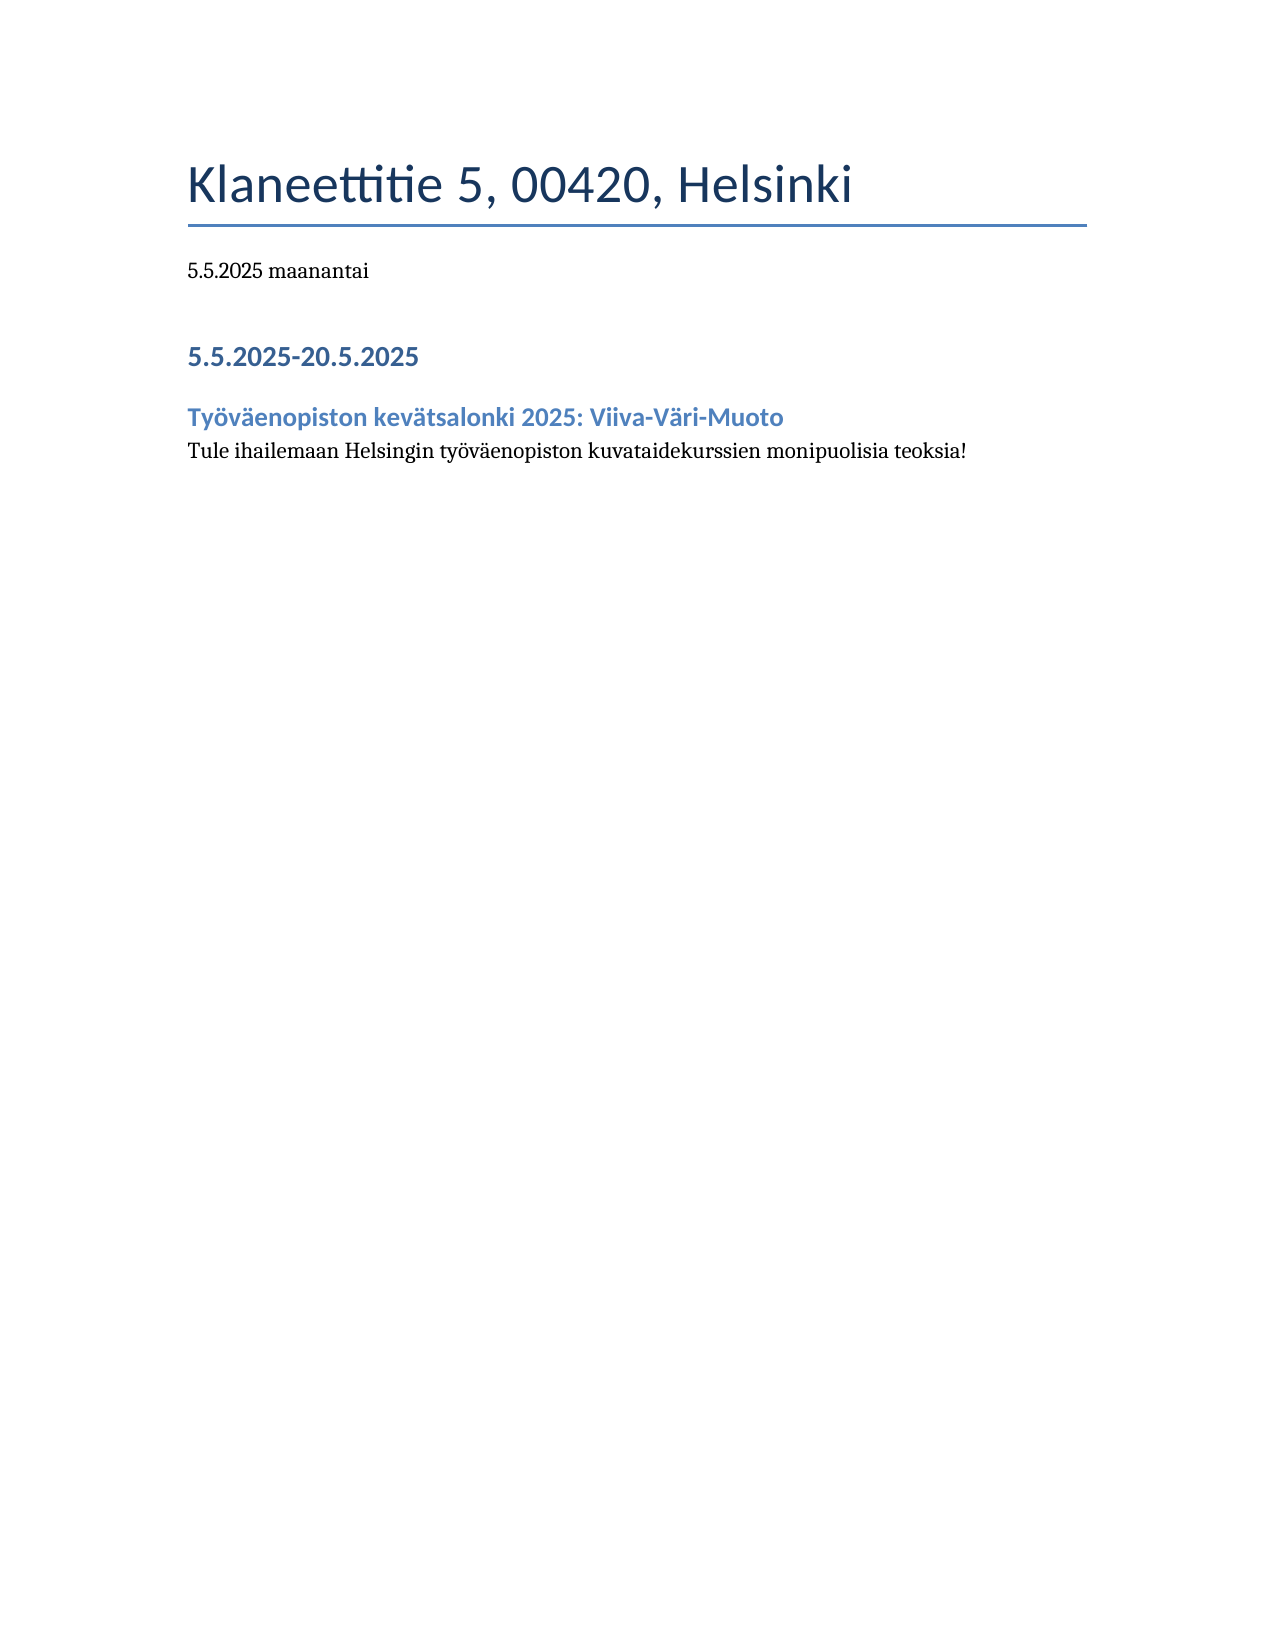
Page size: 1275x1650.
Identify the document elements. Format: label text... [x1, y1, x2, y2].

text Tule ihailemaan Helsingin työväenopiston kuvataidekurssien monipuolisia teoksia! [187, 438, 1087, 464]
text 5.5.2025 maanantai [187, 258, 1087, 284]
subtitle Työväenopiston kevätsalonki 2025: Viiva-Väri-Muoto [187, 400, 1087, 433]
subtitle 5.5.2025-20.5.2025 [187, 338, 1087, 374]
title Klaneettitie 5, 00420, Helsinki [187, 150, 1087, 227]
